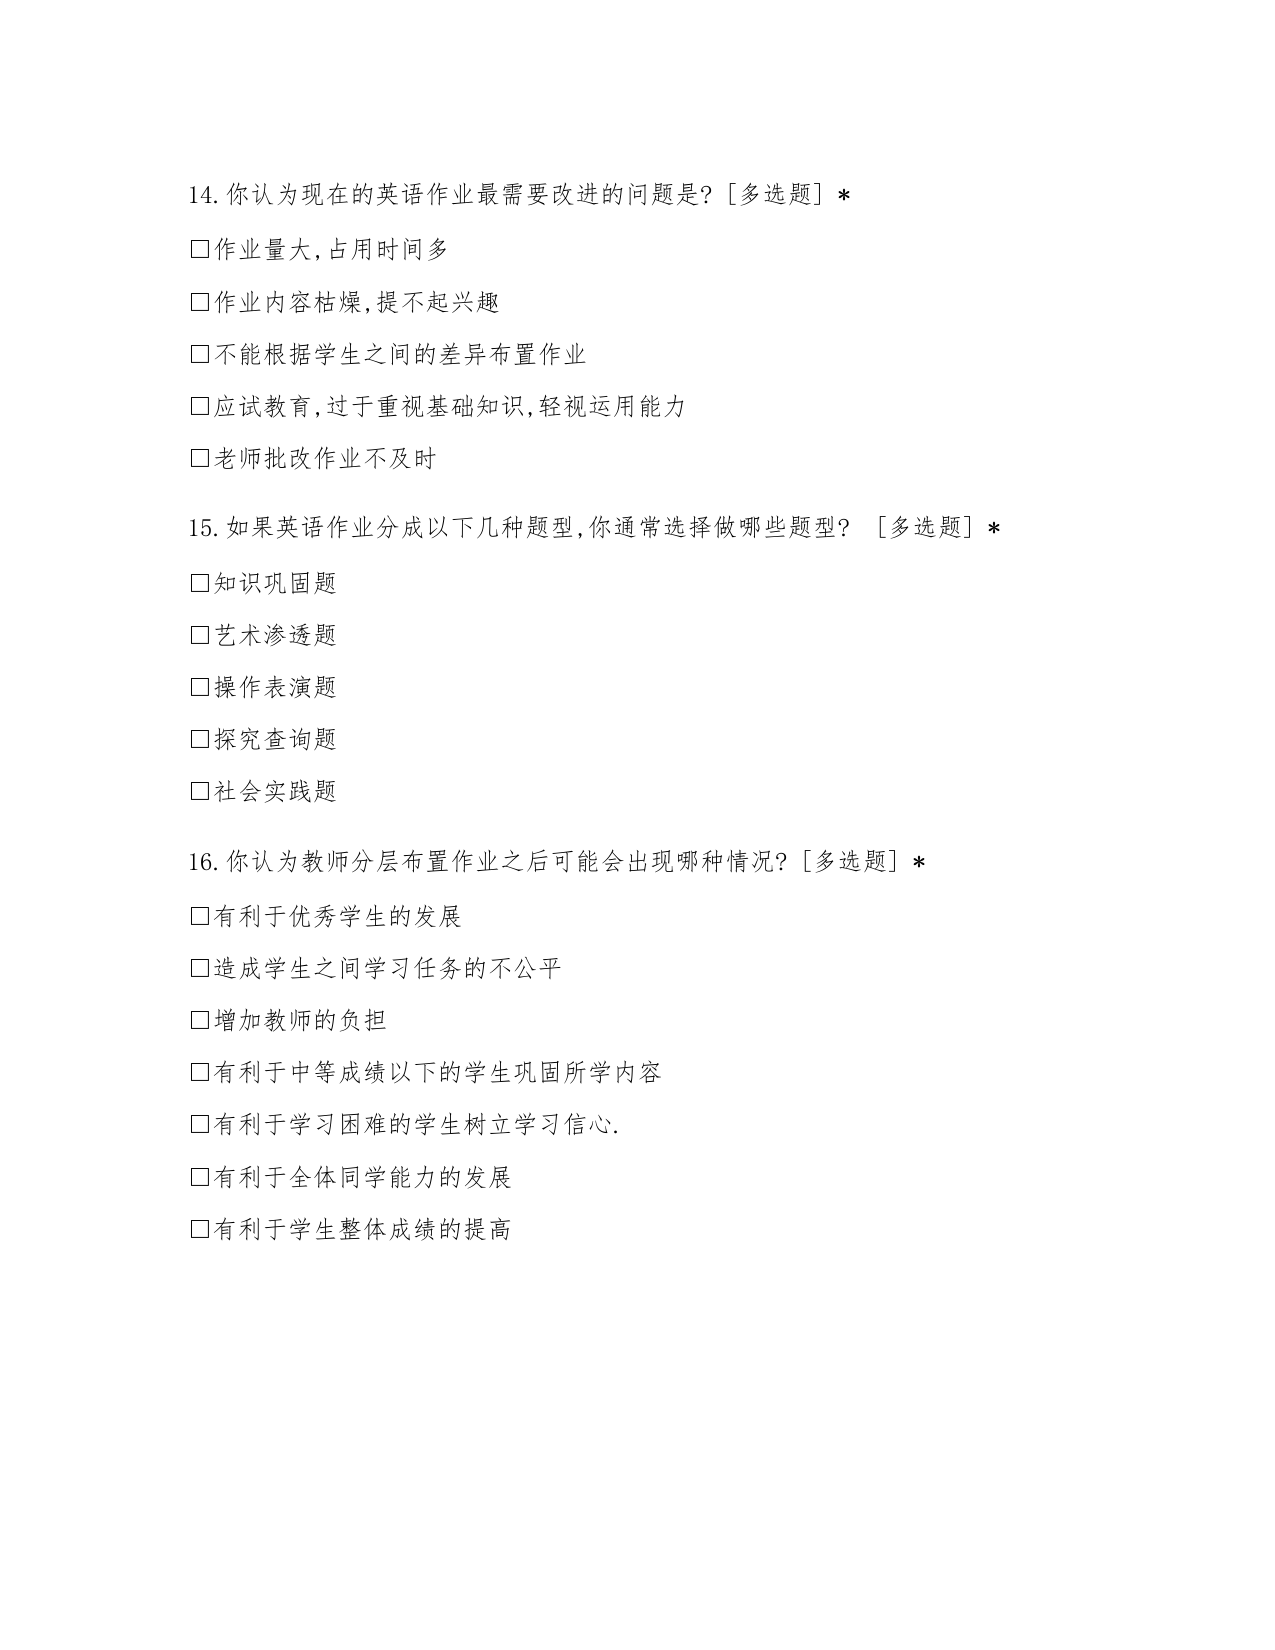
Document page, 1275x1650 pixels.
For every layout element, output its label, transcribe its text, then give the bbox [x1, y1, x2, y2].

table_cell □有利于学习困难的学生树立学习信心. [177, 1098, 1075, 1148]
table_cell □有利于全体同学能力的发展 [177, 1150, 1075, 1201]
table_header □作业量大,占用时间多 [177, 223, 1075, 273]
table_header □有利于优秀学生的发展 [177, 890, 1075, 940]
text 15.如果英语作业分成以下几种题型,你通常选择做哪些题型? [多选题] * [187, 512, 1087, 540]
table_cell □应试教育,过于重视基础知识,轻视运用能力 [177, 379, 1075, 430]
table_cell □操作表演题 [177, 661, 1075, 711]
table_cell □有利于中等成绩以下的学生巩固所学内容 [177, 1046, 1075, 1096]
table_cell □社会实践题 [177, 765, 1075, 815]
table_header □知识巩固题 [177, 556, 1075, 607]
table_cell □老师批改作业不及时 [177, 431, 1075, 482]
table_cell □不能根据学生之间的差异布置作业 [177, 327, 1075, 378]
table_cell □造成学生之间学习任务的不公平 [177, 942, 1075, 992]
table_cell □有利于学生整体成绩的提高 [177, 1202, 1075, 1253]
table_cell □探究查询题 [177, 713, 1075, 763]
text 14.你认为现在的英语作业最需要改进的问题是? [多选题] * [187, 178, 1087, 207]
table_cell □艺术渗透题 [177, 608, 1075, 659]
text 16.你认为教师分层布置作业之后可能会出现哪种情况? [多选题] * [187, 845, 1087, 874]
table_cell □增加教师的负担 [177, 994, 1075, 1044]
table_cell □作业内容枯燥,提不起兴趣 [177, 275, 1075, 326]
